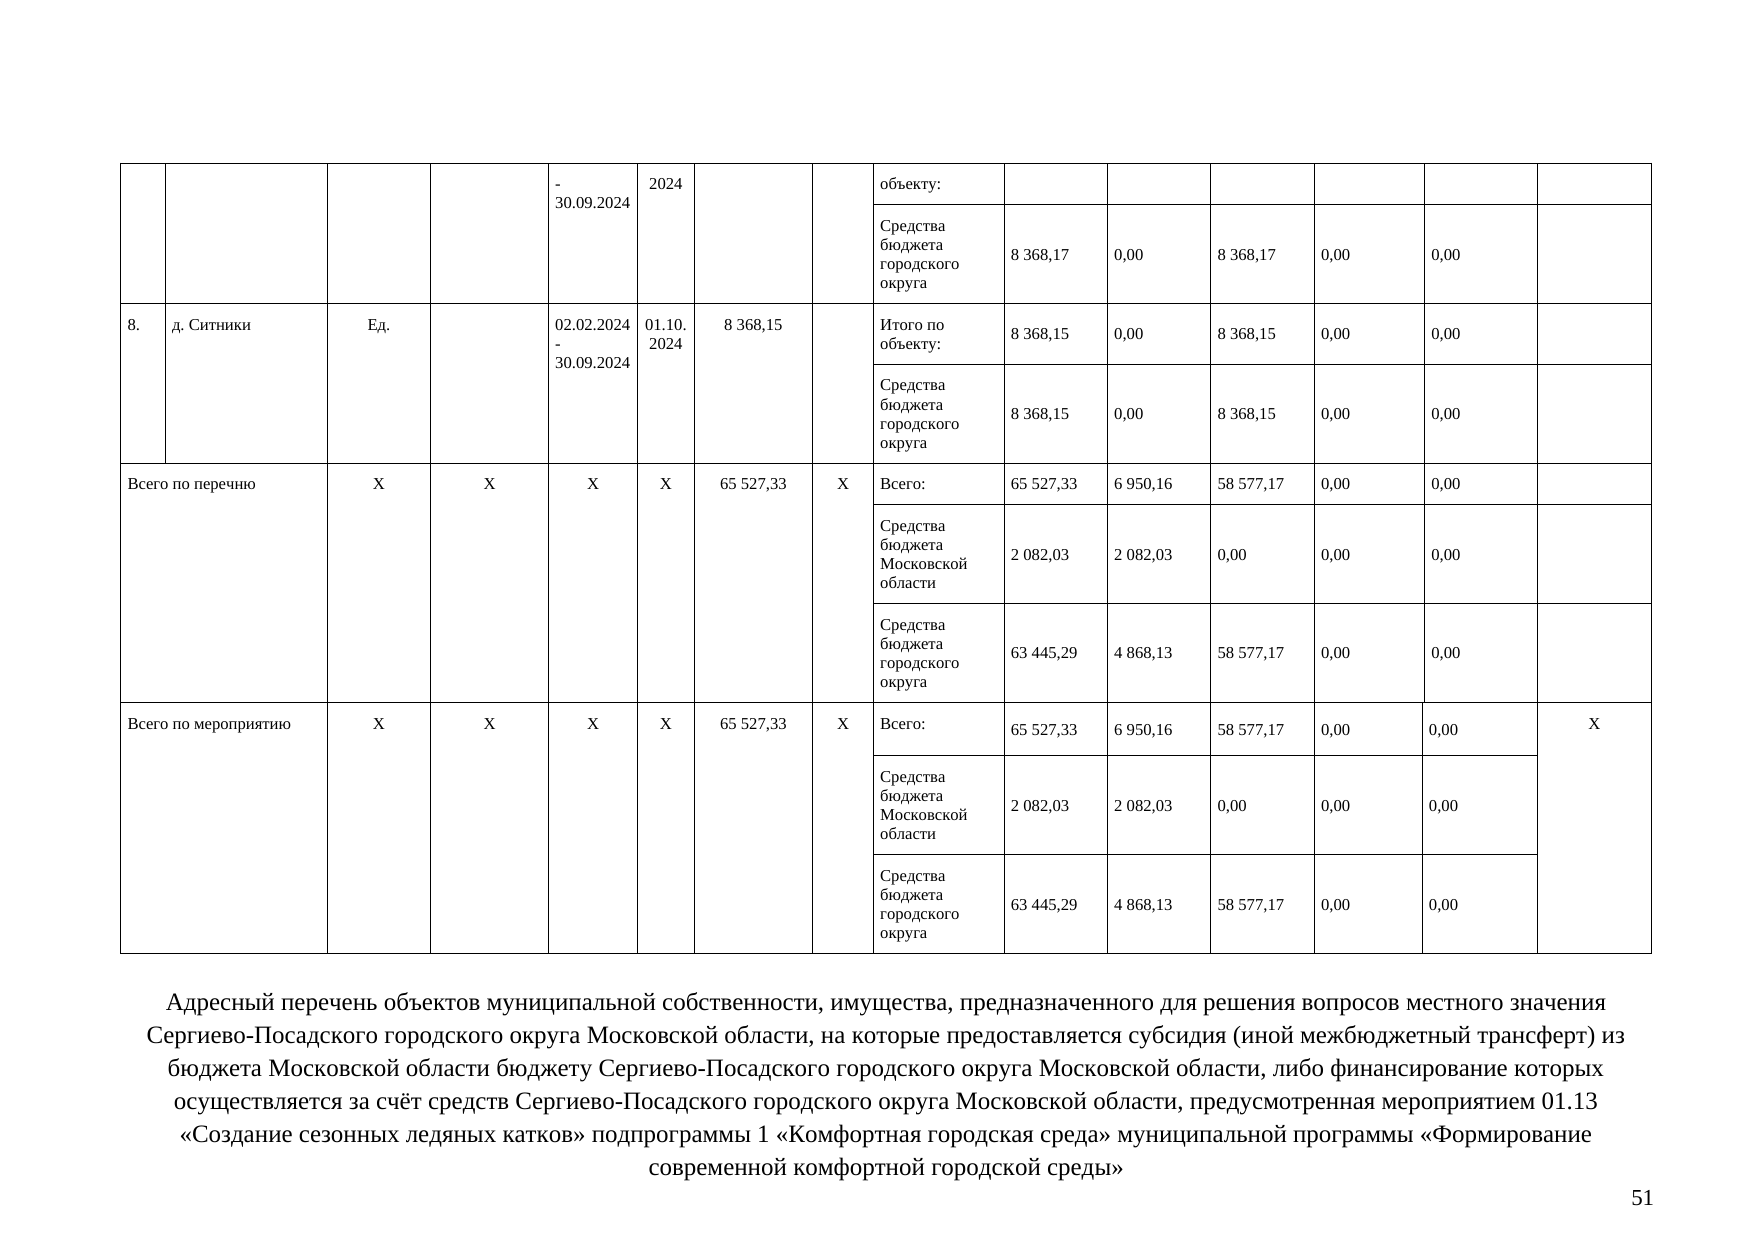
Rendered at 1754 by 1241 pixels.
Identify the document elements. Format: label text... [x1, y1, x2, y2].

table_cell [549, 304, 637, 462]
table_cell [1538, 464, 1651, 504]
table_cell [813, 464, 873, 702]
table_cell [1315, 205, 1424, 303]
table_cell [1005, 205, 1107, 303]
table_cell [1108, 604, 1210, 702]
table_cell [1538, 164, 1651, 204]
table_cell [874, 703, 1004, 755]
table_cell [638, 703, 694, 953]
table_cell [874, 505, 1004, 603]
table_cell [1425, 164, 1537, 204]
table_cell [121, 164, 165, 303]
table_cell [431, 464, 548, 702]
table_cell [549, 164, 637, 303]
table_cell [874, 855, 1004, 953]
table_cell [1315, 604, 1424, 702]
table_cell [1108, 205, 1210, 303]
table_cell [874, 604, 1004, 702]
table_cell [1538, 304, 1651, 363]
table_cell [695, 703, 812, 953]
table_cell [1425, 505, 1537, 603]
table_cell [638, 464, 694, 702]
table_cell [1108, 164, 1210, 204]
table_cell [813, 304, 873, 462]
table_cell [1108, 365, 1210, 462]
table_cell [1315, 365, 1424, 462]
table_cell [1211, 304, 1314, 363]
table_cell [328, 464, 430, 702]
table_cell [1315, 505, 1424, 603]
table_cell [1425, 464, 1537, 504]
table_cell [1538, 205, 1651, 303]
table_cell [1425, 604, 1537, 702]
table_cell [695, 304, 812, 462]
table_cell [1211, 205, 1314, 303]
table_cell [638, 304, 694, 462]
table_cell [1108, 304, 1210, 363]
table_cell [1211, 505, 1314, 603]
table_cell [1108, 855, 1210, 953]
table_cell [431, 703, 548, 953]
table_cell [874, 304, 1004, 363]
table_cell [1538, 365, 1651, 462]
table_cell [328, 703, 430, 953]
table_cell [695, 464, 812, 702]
text Адресный перечень объектов муниципальной собственности, имущества, предназначенного для решения вопросов местного значения Сергиево-Посадского городского округа Московской области, на которые предоставляется субсидия (иной межбюджетный трансферт) из бюджета Московской области бюджету Сергиево-Посадского городского округа Московской области, либо финансирование которых осуществляется за счёт средств Сергиево-Посадского городского округа Московской области, предусмотренная мероприятием 01.13 «Создание сезонных ледяных катков» подпрограммы 1 «Комфортная городская среда» муниципальной программы «Формирование современной комфортной городской среды» [118, 987, 1654, 1181]
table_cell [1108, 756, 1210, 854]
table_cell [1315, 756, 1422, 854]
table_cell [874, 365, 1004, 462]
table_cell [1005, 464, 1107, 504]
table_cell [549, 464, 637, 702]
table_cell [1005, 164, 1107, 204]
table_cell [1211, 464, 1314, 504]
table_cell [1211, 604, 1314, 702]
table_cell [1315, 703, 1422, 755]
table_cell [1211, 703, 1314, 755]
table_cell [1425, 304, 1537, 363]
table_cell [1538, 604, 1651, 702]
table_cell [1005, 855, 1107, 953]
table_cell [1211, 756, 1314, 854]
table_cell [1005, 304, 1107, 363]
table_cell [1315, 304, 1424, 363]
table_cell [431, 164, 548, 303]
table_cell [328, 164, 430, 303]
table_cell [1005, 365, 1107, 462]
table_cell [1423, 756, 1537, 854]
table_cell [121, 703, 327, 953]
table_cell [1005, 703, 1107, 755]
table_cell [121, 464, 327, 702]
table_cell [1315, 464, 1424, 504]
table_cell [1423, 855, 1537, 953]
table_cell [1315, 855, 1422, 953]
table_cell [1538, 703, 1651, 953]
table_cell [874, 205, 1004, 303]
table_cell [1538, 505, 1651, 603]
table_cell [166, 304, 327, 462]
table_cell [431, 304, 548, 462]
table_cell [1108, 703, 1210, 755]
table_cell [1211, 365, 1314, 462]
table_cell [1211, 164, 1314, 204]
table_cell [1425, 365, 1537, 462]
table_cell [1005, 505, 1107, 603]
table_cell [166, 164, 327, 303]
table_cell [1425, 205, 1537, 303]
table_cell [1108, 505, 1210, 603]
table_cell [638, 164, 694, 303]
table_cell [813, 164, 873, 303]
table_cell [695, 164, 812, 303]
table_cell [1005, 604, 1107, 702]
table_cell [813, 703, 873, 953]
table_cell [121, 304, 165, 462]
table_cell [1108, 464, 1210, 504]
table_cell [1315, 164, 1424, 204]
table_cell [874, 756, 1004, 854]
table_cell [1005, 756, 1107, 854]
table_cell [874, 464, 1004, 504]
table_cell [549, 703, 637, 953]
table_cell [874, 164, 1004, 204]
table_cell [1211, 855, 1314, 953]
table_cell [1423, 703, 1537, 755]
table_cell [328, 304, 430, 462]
